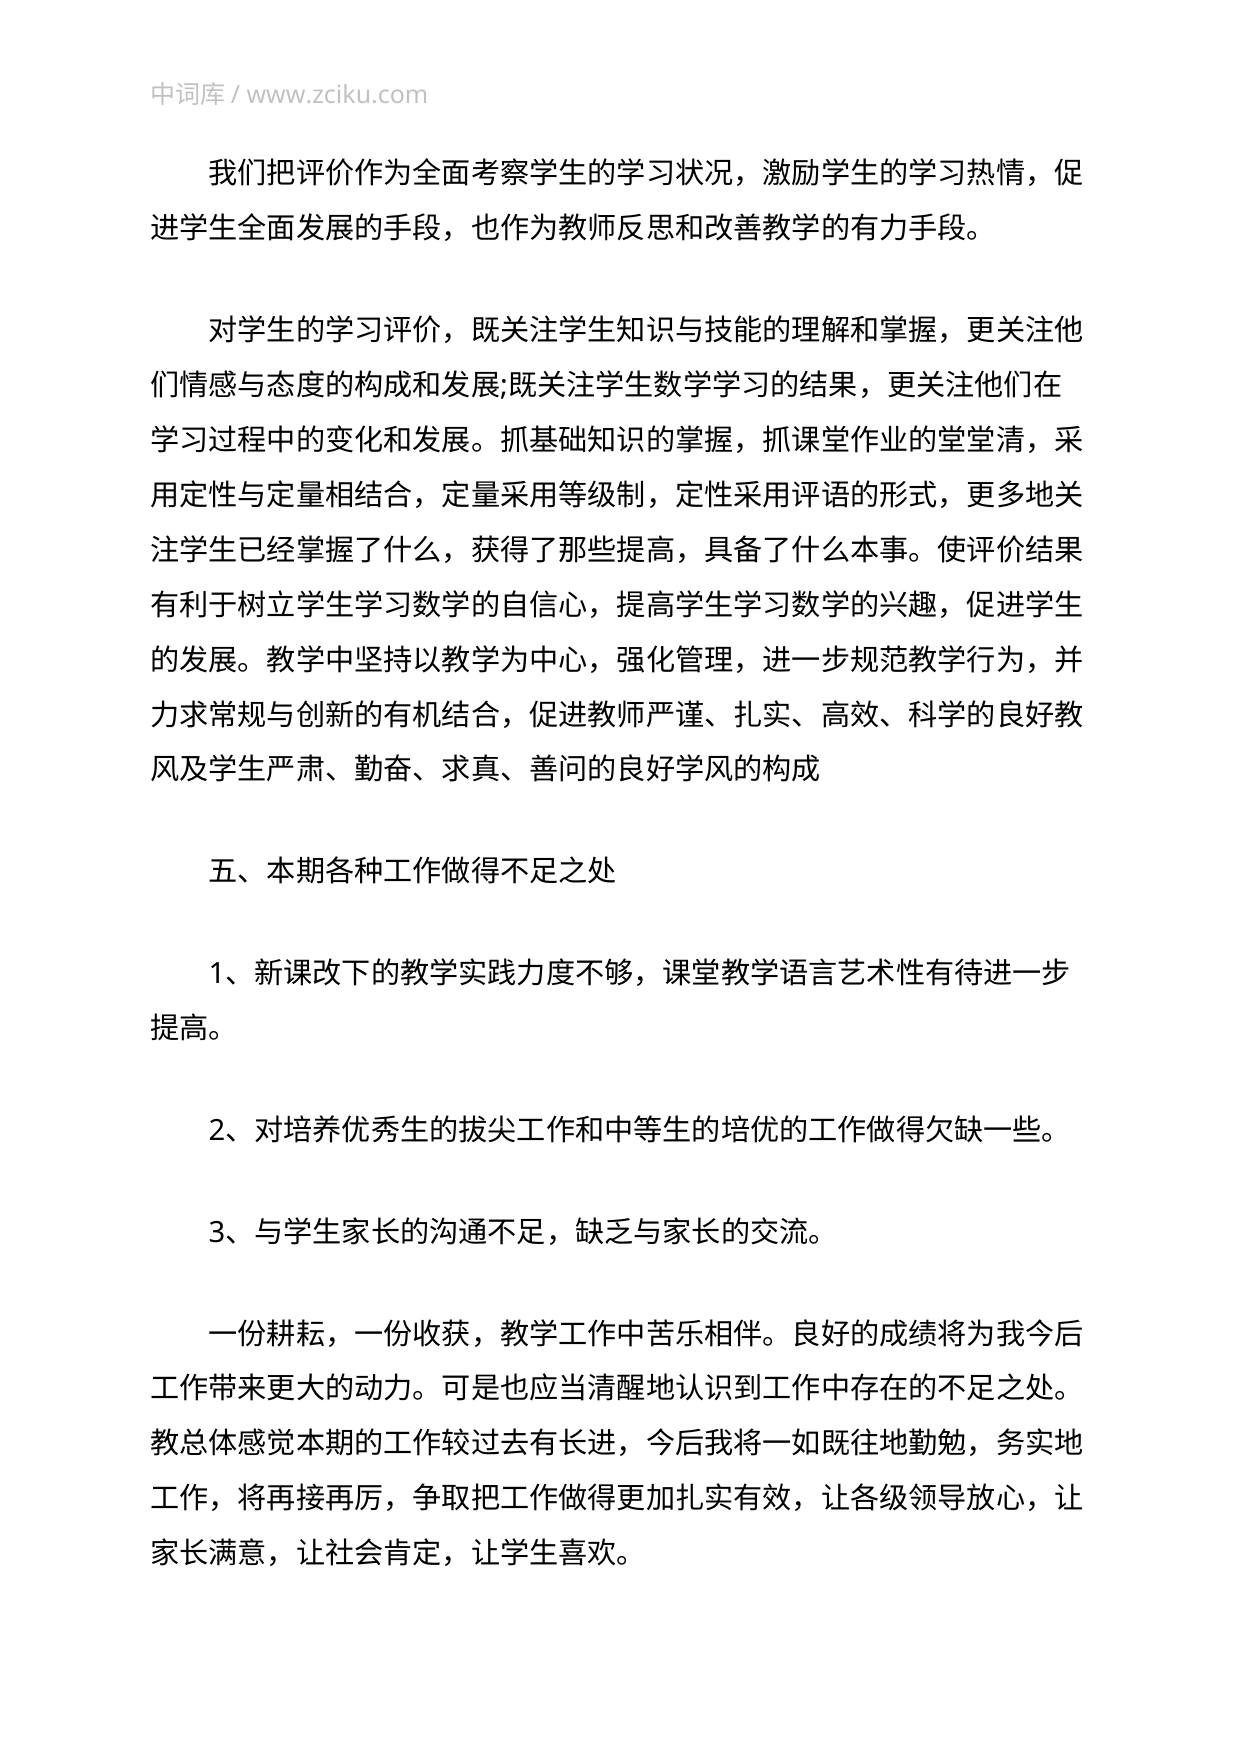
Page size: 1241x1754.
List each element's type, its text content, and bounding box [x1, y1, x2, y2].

text 一份耕耘，一份收获，教学工作中苦乐相伴。良好的成绩将为我今后工作带来更大的动力。可是也应当清醒地认识到工作中存在的不足之处。教总体感觉本期的工作较过去有长进，今后我将一如既往地勤勉，务实地工作，将再接再厉，争取把工作做得更加扎实有效，让各级领导放心，让家长满意，让社会肯定，让学生喜欢。 [150, 1310, 1090, 1572]
text 对学生的学习评价，既关注学生知识与技能的理解和掌握，更关注他们情感与态度的构成和发展;既关注学生数学学习的结果，更关注他们在学习过程中的变化和发展。抓基础知识的掌握，抓课堂作业的堂堂清，采用定性与定量相结合，定量采用等级制，定性采用评语的形式，更多地关注学生已经掌握了什么，获得了那些提高，具备了什么本事。使评价结果有利于树立学生学习数学的自信心，提高学生学习数学的兴趣，促进学生的发展。教学中坚持以教学为中心，强化管理，进一步规范教学行为，并力求常规与创新的有机结合，促进教师严谨、扎实、高效、科学的良好教风及学生严肃、勤奋、求真、善问的良好学风的构成 [150, 307, 1090, 788]
text 我们把评价作为全面考察学生的学习状况，激励学生的学习热情，促进学生全面发展的手段，也作为教师反思和改善教学的有力手段。 [150, 150, 1090, 247]
text 3、与学生家长的沟通不足，缺乏与家长的交流。 [150, 1208, 1090, 1251]
text 2、对培养优秀生的拔尖工作和中等生的培优的工作做得欠缺一些。 [150, 1106, 1090, 1149]
text 1、新课改下的教学实践力度不够，课堂教学语言艺术性有待进一步提高。 [150, 949, 1090, 1047]
text 五、本期各种工作做得不足之处 [150, 848, 1090, 890]
